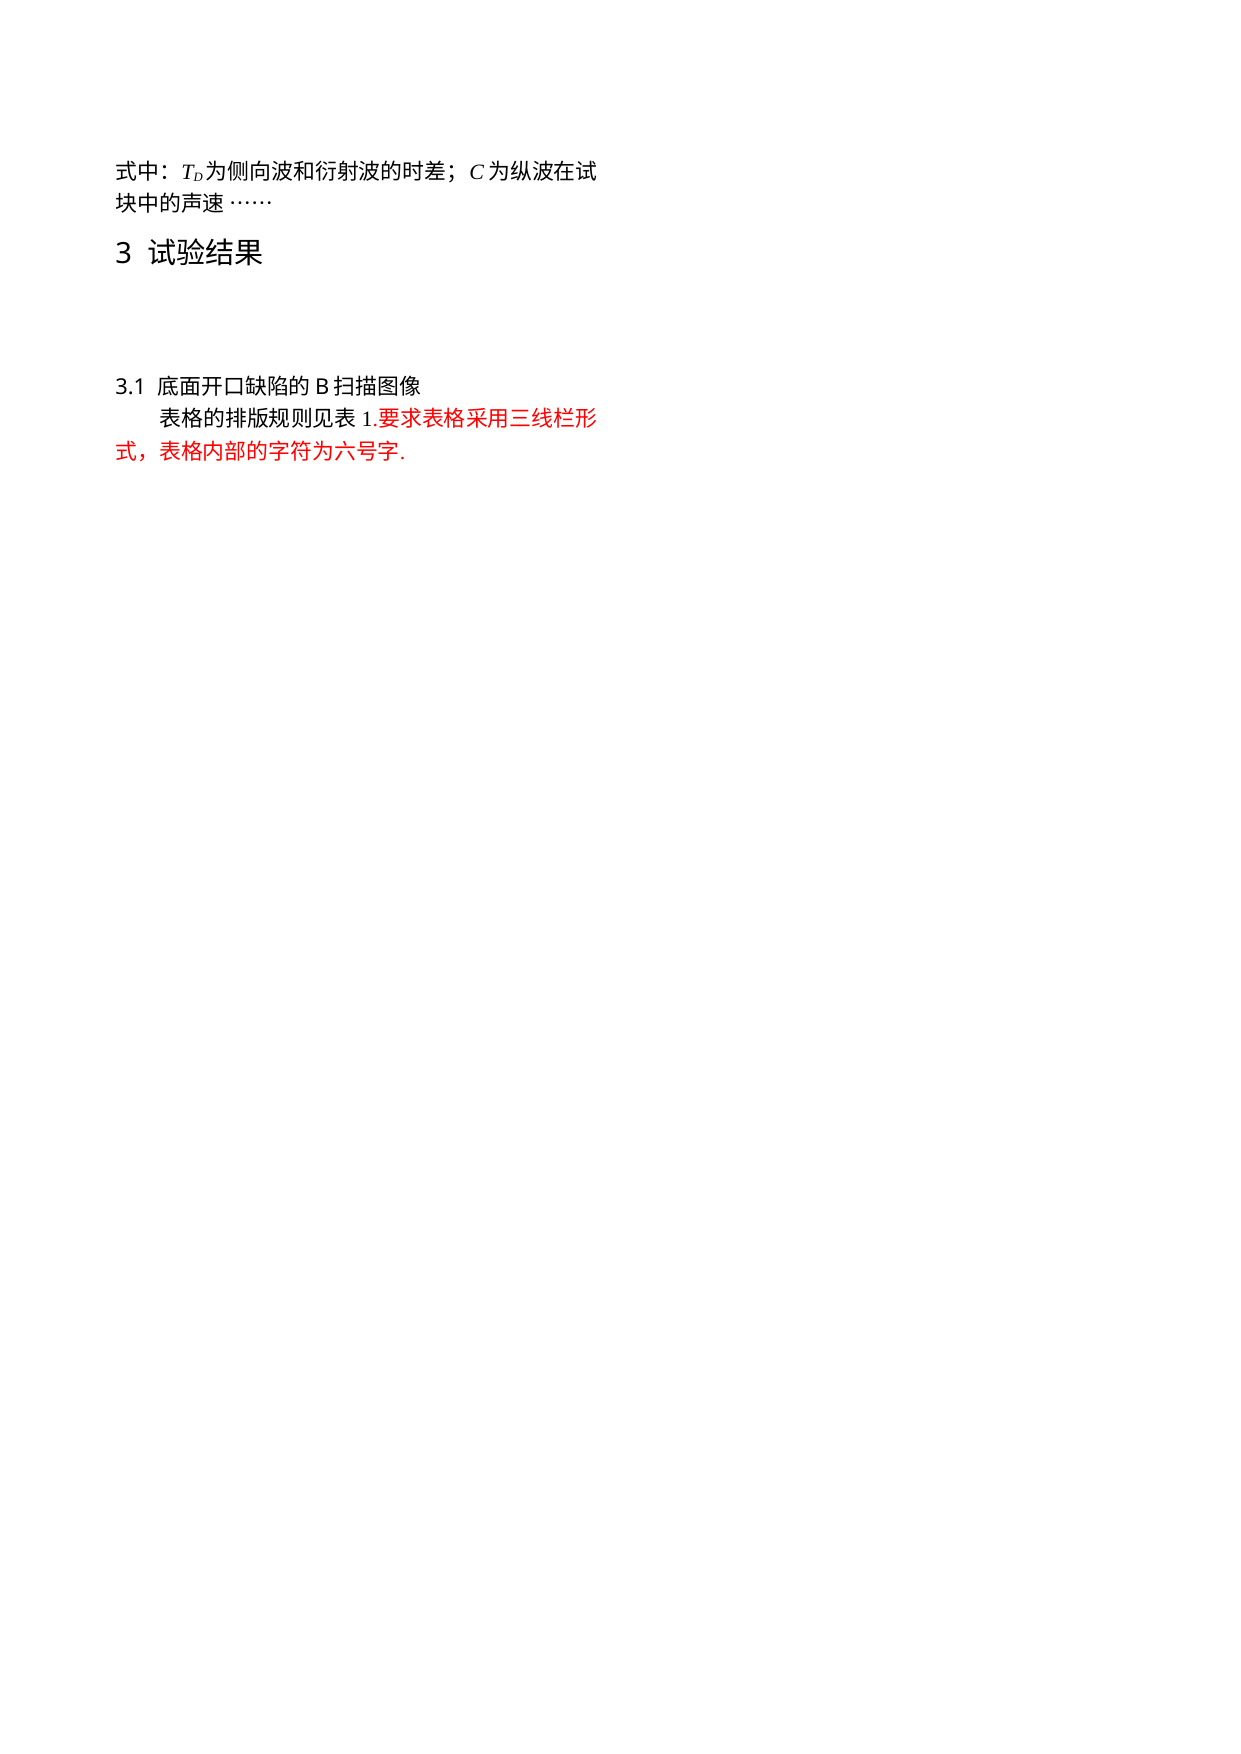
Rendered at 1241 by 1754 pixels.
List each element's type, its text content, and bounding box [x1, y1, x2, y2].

text 式中：TD 为侧向波和衍射波的时差；C为纵波在试块中的声速 …… [115, 153, 598, 218]
text 3.1 底面开口缺陷的B扫描图像 [115, 368, 598, 401]
text 表格的排版规则见表1.要求表格采用三线栏形式，表格内部的字符为六号字. [115, 401, 598, 466]
subtitle 3 试验结果 [115, 218, 598, 283]
